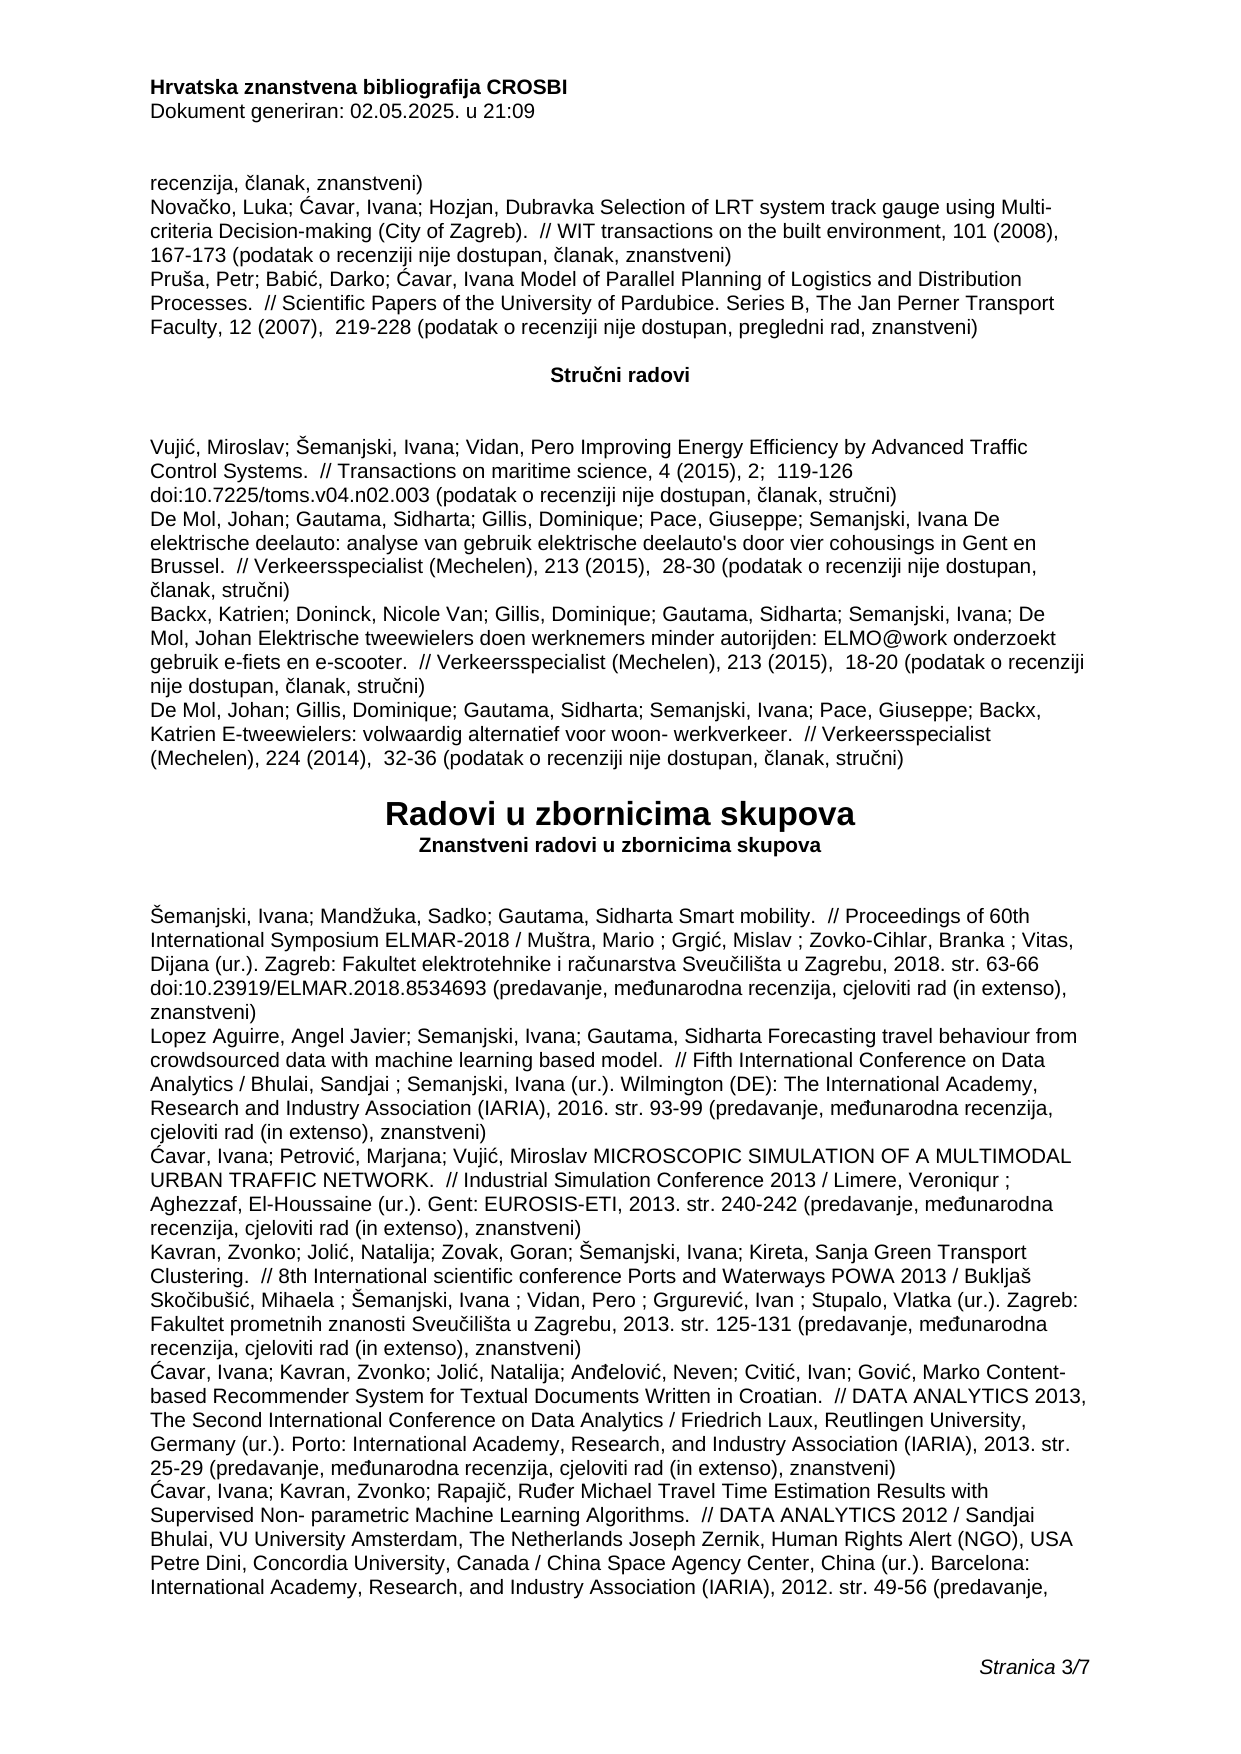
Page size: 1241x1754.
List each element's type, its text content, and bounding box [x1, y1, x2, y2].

text Šemanjski, Ivana; Mandžuka, Sadko; Gautama, Sidharta [150, 904, 1090, 1024]
text Ćavar, Ivana; Kavran, Zvonko; Jolić, Natalija; Anđelović, Neven; Cvitić, Ivan; Gović, Marko [150, 1359, 1090, 1479]
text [150, 1479, 1090, 1599]
text Vujić, Miroslav; Šemanjski, Ivana; Vidan, Pero [150, 434, 1090, 506]
text De Mol, Johan; Gillis, Dominique; Gautama, Sidharta; Semanjski, Ivana; Pace, Giuseppe; Backx, Katrien [150, 698, 1090, 770]
text Kavran, Zvonko; Jolić, Natalija; Zovak, Goran; Šemanjski, Ivana; Kireta, Sanja [150, 1240, 1090, 1359]
text Novačko, Luka; Ćavar, Ivana; Hozjan, Dubravka [150, 195, 1090, 267]
text Lopez Aguirre, Angel Javier; Semanjski, Ivana; Gautama, Sidharta [150, 1024, 1090, 1144]
text De Mol, Johan; Gautama, Sidharta; Gillis, Dominique; Pace, Giuseppe; Semanjski, Ivana [150, 506, 1090, 602]
subtitle Radovi u zbornicima skupova [150, 794, 1090, 832]
text Pruša, Petr; Babić, Darko; Ćavar, Ivana [150, 267, 1090, 339]
subtitle Znanstveni radovi u zbornicima skupova [150, 832, 1090, 856]
subtitle Stručni radovi [150, 363, 1090, 387]
text Ćavar, Ivana; Petrović, Marjana; Vujić, Miroslav [150, 1144, 1090, 1240]
text Backx, Katrien; Doninck, Nicole Van; Gillis, Dominique; Gautama, Sidharta; Semanjski, Ivana; De Mol, Johan [150, 602, 1090, 698]
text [150, 171, 1090, 195]
